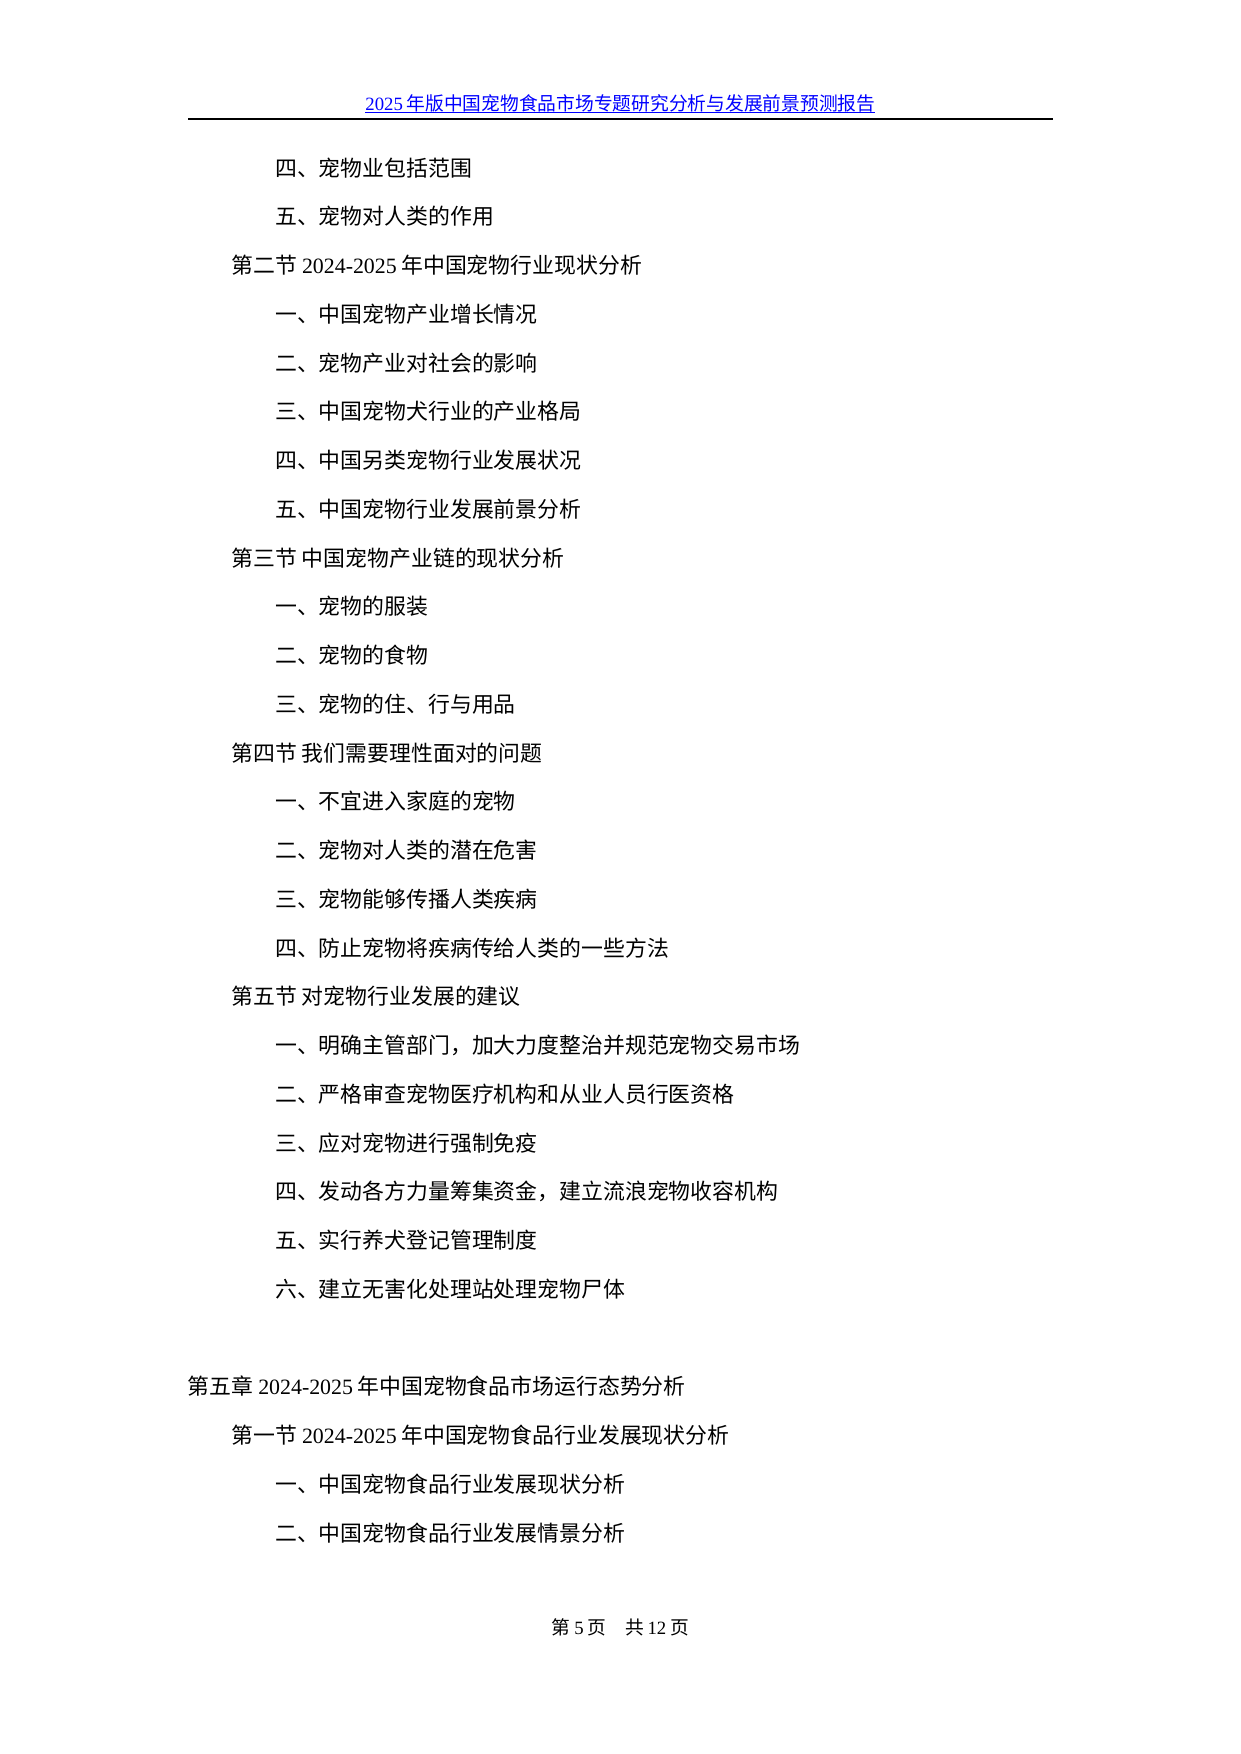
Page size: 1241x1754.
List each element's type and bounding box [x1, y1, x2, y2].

text [187, 150, 1053, 1548]
